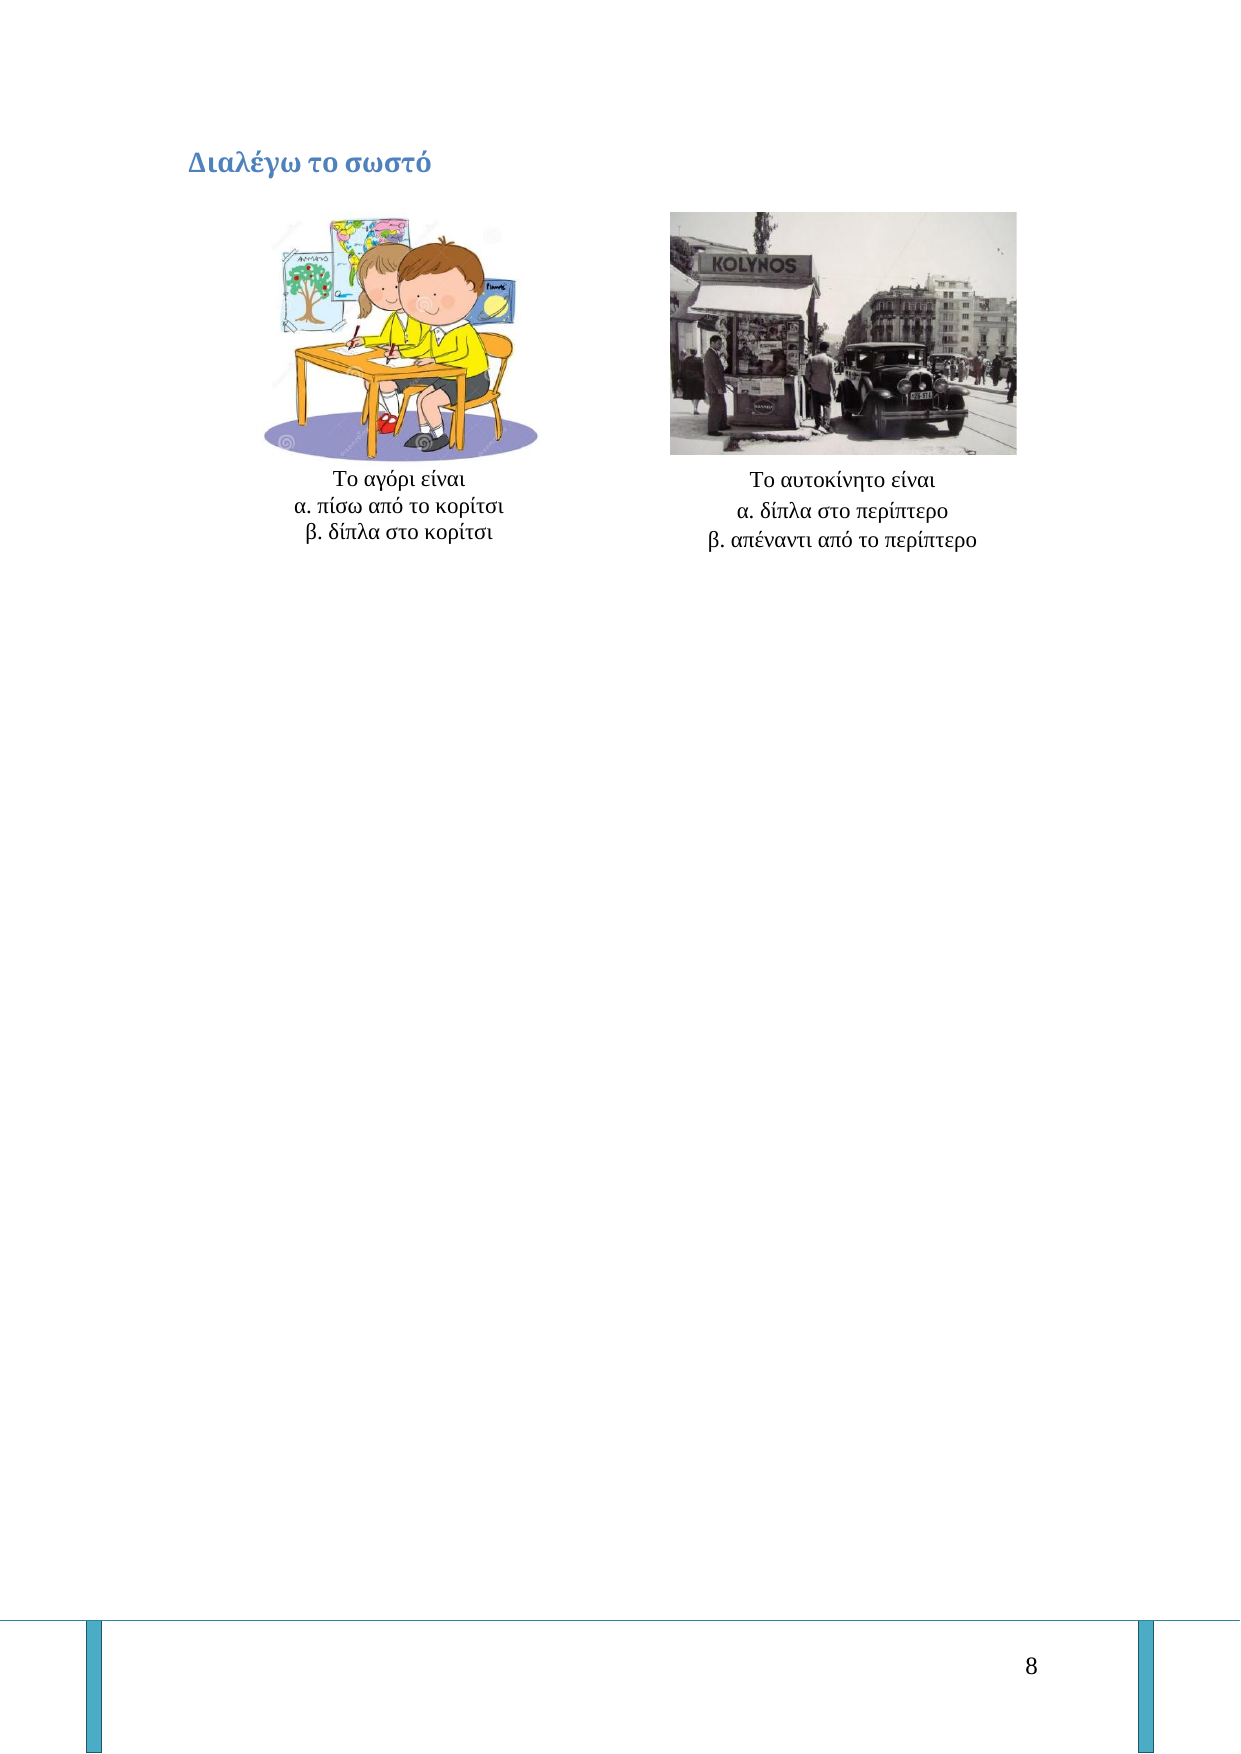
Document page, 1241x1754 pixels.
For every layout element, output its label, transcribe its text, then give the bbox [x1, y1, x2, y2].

picture [670, 212, 1017, 455]
subtitle Διαλέγω το σωστό [187, 148, 1078, 179]
table_header Το αγόρι είναι α. πίσω από το κορίτσι β. δίπλα στο κορίτσι [273, 466, 606, 595]
picture [256, 212, 546, 467]
table_header Το αυτοκίνητο είναι α. δίπλα στο περίπτερο β. απέναντι από το περίπτερο [606, 466, 998, 595]
